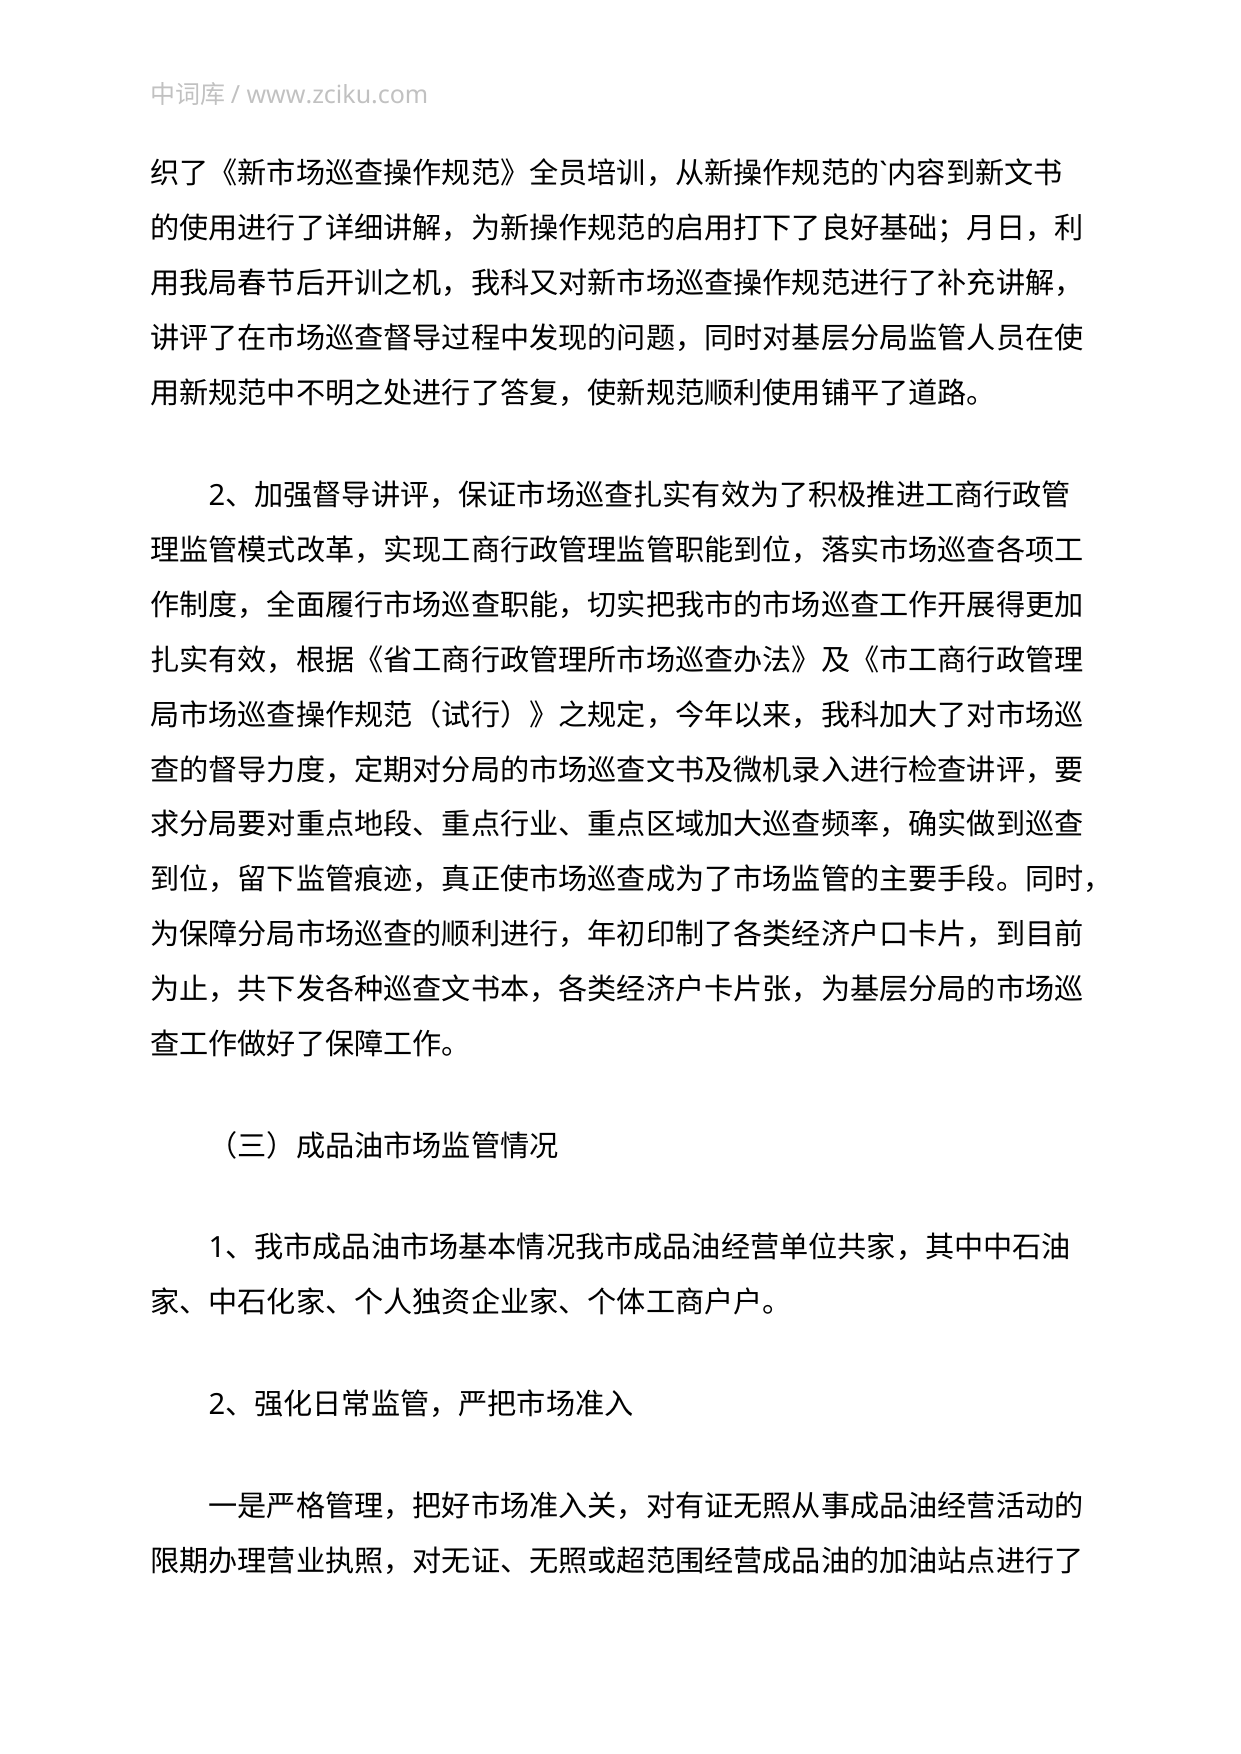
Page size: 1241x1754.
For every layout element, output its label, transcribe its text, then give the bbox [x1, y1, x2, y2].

text （三）成品油市场监管情况 [150, 1122, 1090, 1164]
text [150, 1483, 1090, 1580]
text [150, 150, 1090, 412]
text 2、加强督导讲评，保证市场巡查扎实有效为了积极推进工商行政管理监管模式改革，实现工商行政管理监管职能到位，落实市场巡查各项工作制度，全面履行市场巡查职能，切实把我市的市场巡查工作开展得更加扎实有效，根据《省工商行政管理所市场巡查办法》及《市工商行政管理局市场巡查操作规范（试行）》之规定，今年以来，我科加大了对市场巡查的督导力度，定期对分局的市场巡查文书及微机录入进行检查讲评，要求分局要对重点地段、重点行业、重点区域加大巡查频率，确实做到巡查到位，留下监管痕迹，真正使市场巡查成为了市场监管的主要手段。同时，为保障分局市场巡查的顺利进行，年初印制了各类经济户口卡片，到目前为止，共下发各种巡查文书本，各类经济户卡片张，为基层分局的市场巡查工作做好了保障工作。 [150, 471, 1090, 1063]
text 2、强化日常监管，严把市场准入 [150, 1381, 1090, 1423]
text 1、我市成品油市场基本情况我市成品油经营单位共家，其中中石油家、中石化家、个人独资企业家、个体工商户户。 [150, 1224, 1090, 1321]
